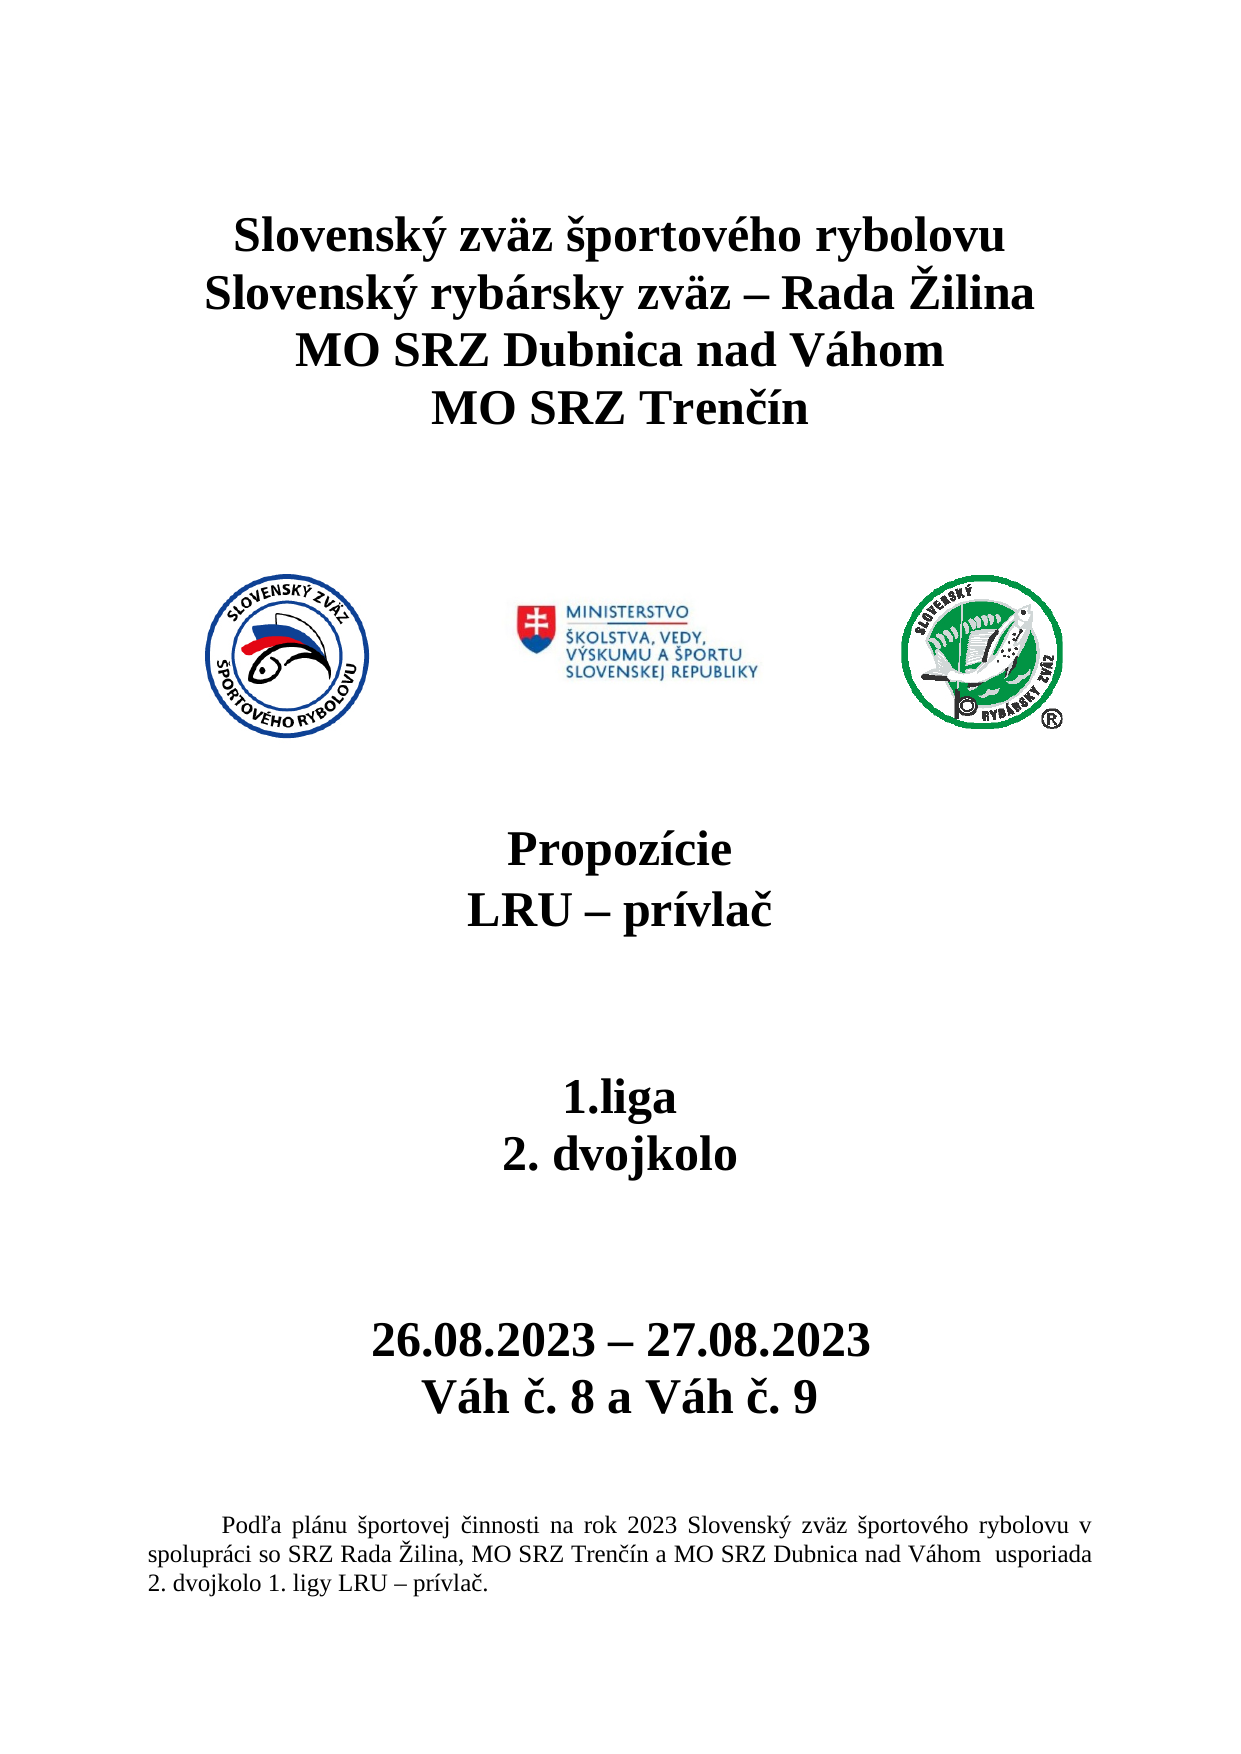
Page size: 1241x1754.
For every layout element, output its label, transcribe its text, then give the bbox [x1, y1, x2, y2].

text MO SRZ Trenčín [148, 378, 1092, 435]
text 2. dvojkolo [148, 1124, 1093, 1182]
text Slovenský rybársky zväz – Rada Žilina [148, 263, 1092, 320]
text 1.liga [148, 1067, 1093, 1124]
picture [901, 575, 1063, 729]
text LRU – prívlač [148, 876, 1093, 939]
picture [177, 465, 870, 819]
text 26.08.2023 – 27.08.2023 [149, 1309, 1092, 1367]
text Podľa plánu športovej činnosti na rok 2023 Slovenský zväz športového rybolovu v spolupráci so SRZ Rada Žilina, MO SRZ Trenčín a MO SRZ Dubnica nad Váhom usporiada 2. dvojkolo 1. ligy LRU – prívlač. [148, 1511, 1092, 1597]
text MO SRZ Dubnica nad Váhom [148, 320, 1092, 378]
text Propozície [148, 723, 1092, 876]
text Slovenský zväz športového rybolovu [148, 205, 1092, 263]
text Váh č. 8 a Váh č. 9 [148, 1367, 1092, 1424]
